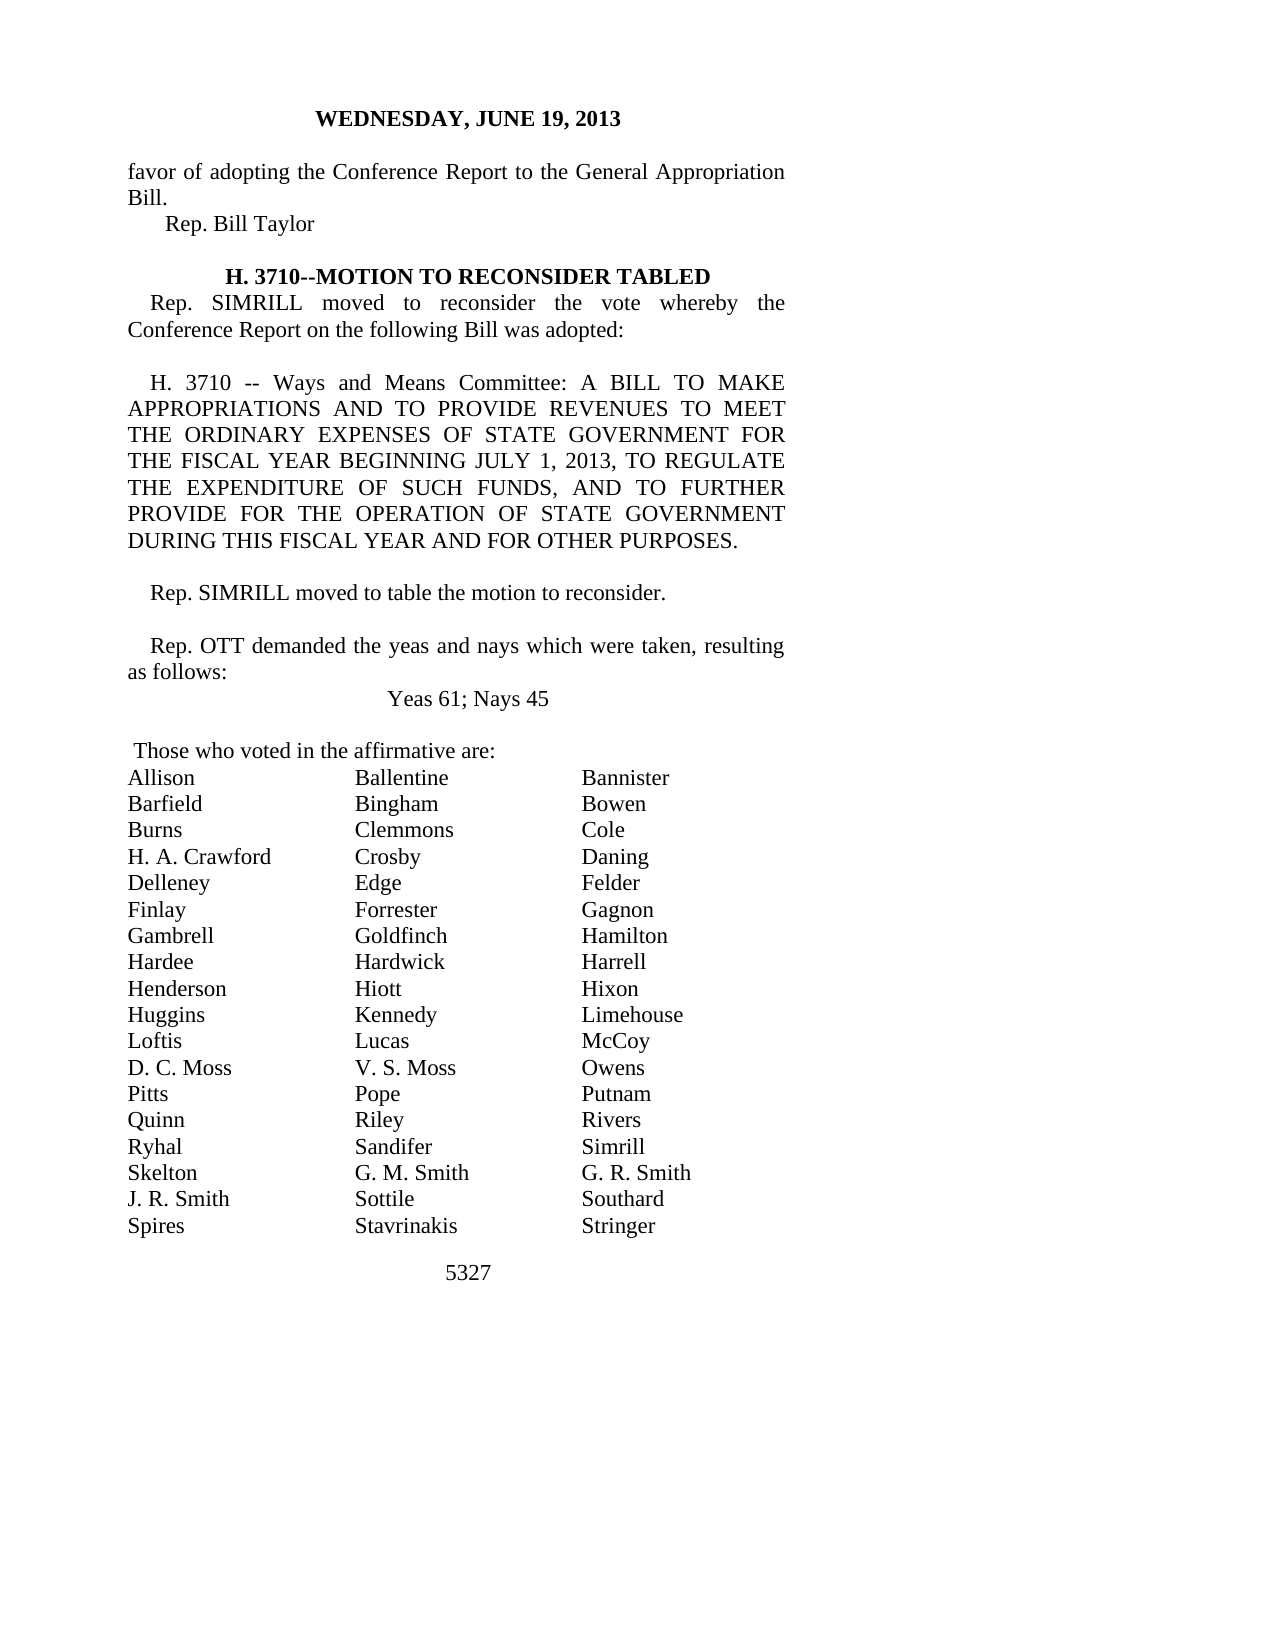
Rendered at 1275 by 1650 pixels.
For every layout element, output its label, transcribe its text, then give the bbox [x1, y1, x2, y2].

table_cell Forrester [343, 896, 570, 922]
table_cell Cole [570, 817, 797, 843]
table_cell Hardwick [343, 948, 570, 975]
table_cell Henderson [116, 975, 343, 1001]
table_cell Finlay [116, 896, 343, 922]
table_cell Delleney [116, 869, 343, 896]
table_cell Crosby [343, 843, 570, 869]
table_cell Hardee [116, 948, 343, 975]
table_cell Edge [343, 869, 570, 896]
table_cell Hamilton [570, 922, 797, 948]
table_cell Limehouse [570, 1001, 797, 1027]
table_cell Hiott [343, 975, 570, 1001]
table_cell Sottile [343, 1186, 570, 1212]
text H. 3710 -- Ways and Means Committee: A BILL TO MAKE APPROPRIATIONS AND TO PROVIDE REVENUES TO MEET THE ORDINARY EXPENSES OF STATE GOVERNMENT FOR THE FISCAL YEAR BEGINNING JULY 1, 2013, TO REGULATE THE EXPENDITURE OF SUCH FUNDS, AND TO FURTHER PROVIDE FOR THE OPERATION OF STATE GOVERNMENT DURING THIS FISCAL YEAR AND FOR OTHER PURPOSES. [127, 368, 786, 553]
table_cell Skelton [116, 1159, 343, 1186]
table_cell Clemmons [343, 817, 570, 843]
table_cell Pope [343, 1080, 570, 1106]
table_header Bannister [570, 764, 797, 790]
table_cell Simrill [570, 1133, 797, 1159]
table_cell Burns [116, 817, 343, 843]
table_cell Bingham [343, 790, 570, 817]
table_cell Bowen [570, 790, 797, 817]
text Those who voted in the affirmative are: [127, 737, 786, 764]
table_cell Southard [570, 1186, 797, 1212]
table_header Allison [116, 764, 343, 790]
table_header Ballentine [343, 764, 570, 790]
table_cell Gagnon [570, 896, 797, 922]
text favor of adopting the Conference Report to the General Appropriation Bill. [127, 158, 786, 210]
text Rep. SIMRILL moved to reconsider the vote whereby the Conference Report on the following Bill was adopted: [127, 289, 786, 342]
table_cell Felder [570, 869, 797, 896]
table_cell Sandifer [343, 1133, 570, 1159]
text Rep. SIMRILL moved to table the motion to reconsider. [127, 579, 786, 606]
table_cell Owens [570, 1054, 797, 1080]
table_cell Putnam [570, 1080, 797, 1106]
table_cell Goldfinch [343, 922, 570, 948]
text Yeas 61; Nays 45 [127, 685, 786, 711]
table_cell G. M. Smith [343, 1159, 570, 1186]
table_cell Pitts [116, 1080, 343, 1106]
table_cell Kennedy [343, 1001, 570, 1027]
table_cell Barfield [116, 790, 343, 817]
text H. 3710--MOTION TO RECONSIDER TABLED [127, 263, 786, 289]
text Rep. Bill Taylor [127, 210, 786, 237]
table_cell Lucas [343, 1028, 570, 1054]
table_cell Harrell [570, 948, 797, 975]
table_cell J. R. Smith [116, 1186, 343, 1212]
table_cell Stavrinakis [343, 1212, 570, 1238]
table_cell Stringer [570, 1212, 797, 1238]
table_cell Loftis [116, 1028, 343, 1054]
table_cell G. R. Smith [570, 1159, 797, 1186]
table_cell Riley [343, 1106, 570, 1133]
table_cell Quinn [116, 1106, 343, 1133]
table_cell Gambrell [116, 922, 343, 948]
table_cell V. S. Moss [343, 1054, 570, 1080]
table_cell D. C. Moss [116, 1054, 343, 1080]
table_cell Huggins [116, 1001, 343, 1027]
table_cell Ryhal [116, 1133, 343, 1159]
table_cell H. A. Crawford [116, 843, 343, 869]
table_cell Hixon [570, 975, 797, 1001]
table_cell McCoy [570, 1028, 797, 1054]
table_cell Daning [570, 843, 797, 869]
text Rep. OTT demanded the yeas and nays which were taken, resulting as follows: [127, 632, 786, 685]
table_cell Spires [116, 1212, 343, 1238]
table_cell Rivers [570, 1106, 797, 1133]
